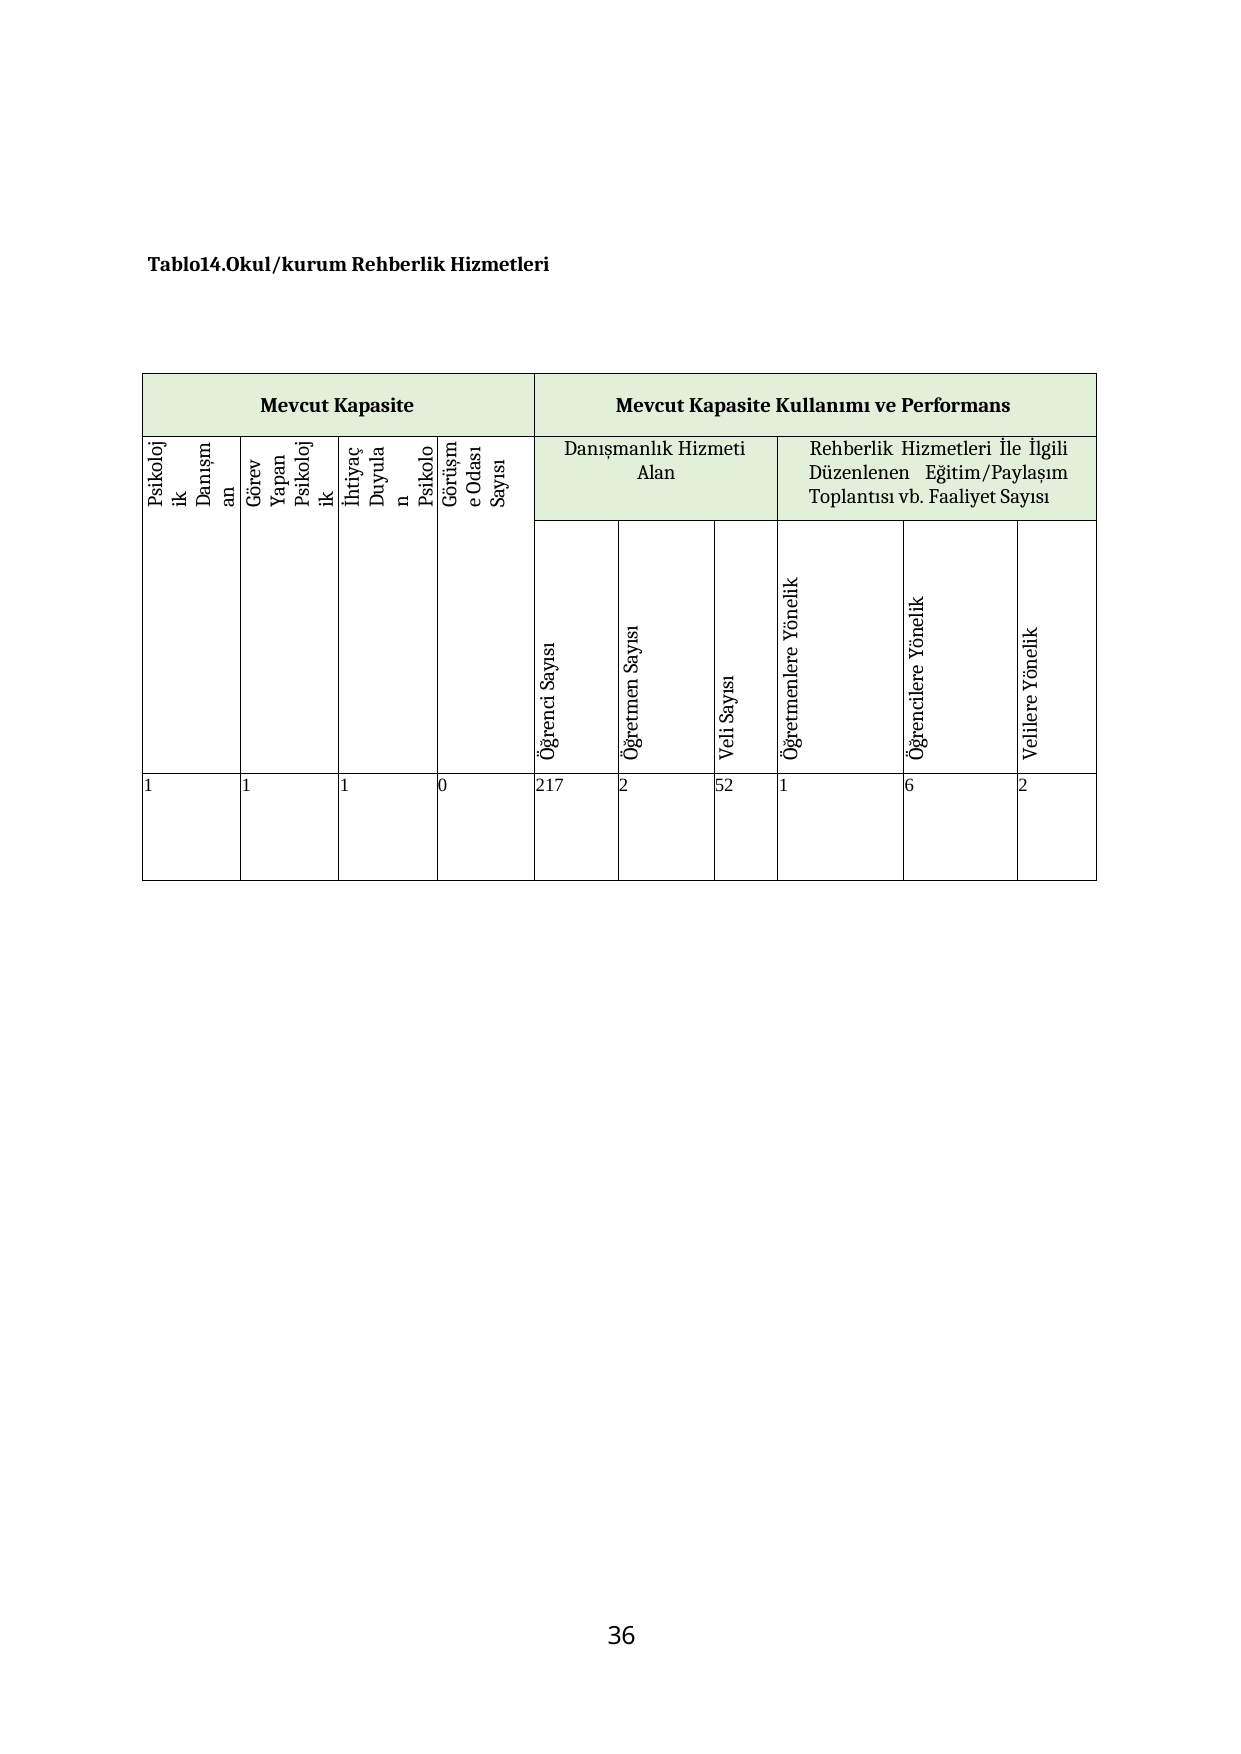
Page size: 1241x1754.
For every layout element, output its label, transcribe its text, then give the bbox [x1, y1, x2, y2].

table_cell Öğretmenlere Yönelik [778, 521, 903, 773]
table_cell 6 [904, 774, 1017, 880]
table_header Mevcut Kapasite Kullanımı ve Performans [535, 374, 1096, 436]
table_cell Velilere Yönelik [1018, 521, 1096, 773]
table_cell 0 [438, 774, 534, 880]
table_cell 52 [715, 774, 777, 880]
table_cell Görev Yapan Psikolojik Danışman Sayısı [241, 437, 338, 773]
text Tablo14.Okul/kurum Rehberlik Hizmetleri [148, 253, 1198, 277]
table_cell Rehberlik Hizmetleri İle İlgili Düzenlenen Eğitim/Paylaşım Toplantısı vb. Faaliyet Sayısı [778, 437, 1096, 520]
table_cell 1 [143, 774, 240, 880]
table_cell Psikolojik Danışman Norm Sayısı [143, 437, 240, 773]
table_cell Öğretmen Sayısı [619, 521, 714, 773]
table_cell 1 [778, 774, 903, 880]
table_cell 217 [535, 774, 618, 880]
table_cell 2 [619, 774, 714, 880]
table_cell Öğrencilere Yönelik [904, 521, 1017, 773]
table_cell Veli Sayısı [715, 521, 777, 773]
table_cell İhtiyaç Duyulan Psikolojik Danışman Sayısı [339, 437, 437, 773]
table_cell 1 [339, 774, 437, 880]
table_cell 1 [241, 774, 338, 880]
table_header Mevcut Kapasite [143, 374, 534, 436]
table_cell Danışmanlık Hizmeti Alan [535, 437, 777, 520]
table_cell Görüşme Odası Sayısı [438, 437, 534, 773]
table_cell 2 [1018, 774, 1096, 880]
table_cell Öğrenci Sayısı [535, 521, 618, 773]
